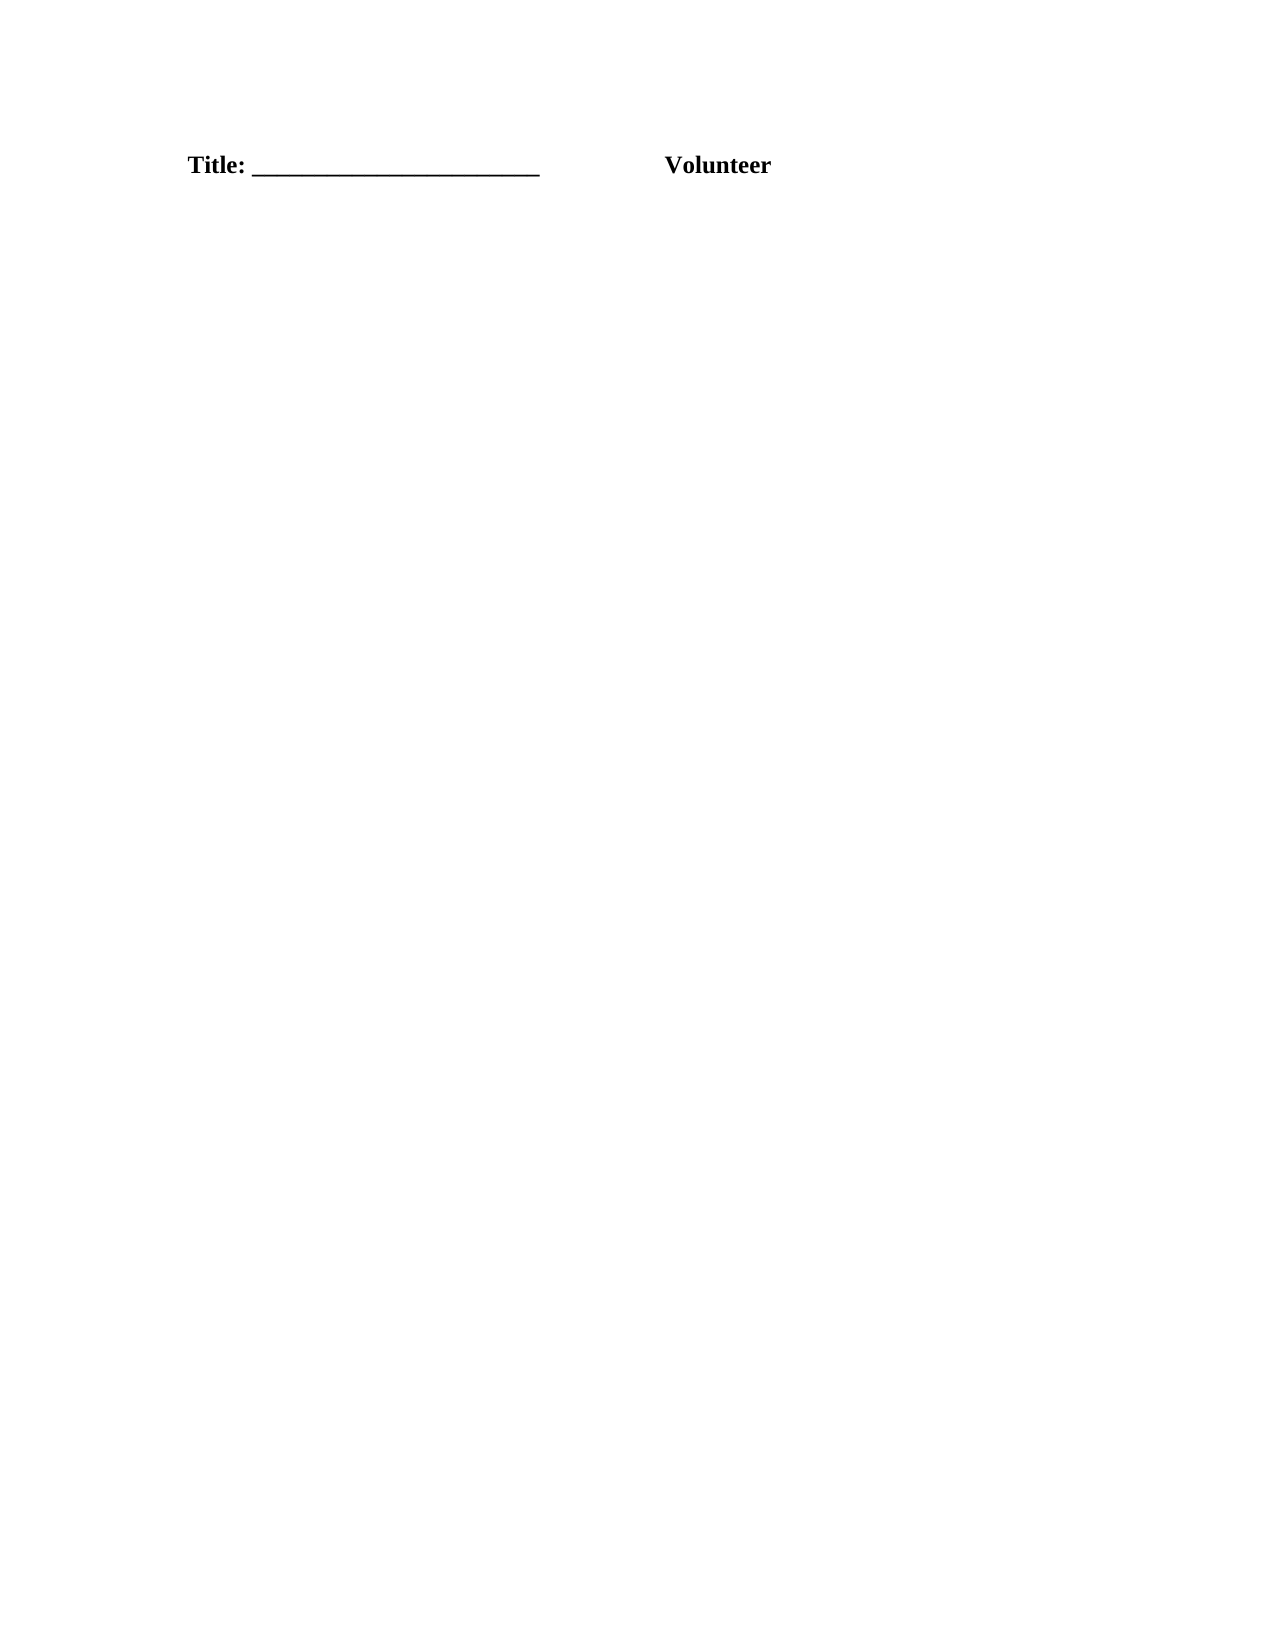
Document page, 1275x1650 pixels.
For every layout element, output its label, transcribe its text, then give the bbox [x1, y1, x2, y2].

text Title: _______________________ Volunteer [187, 150, 1087, 179]
